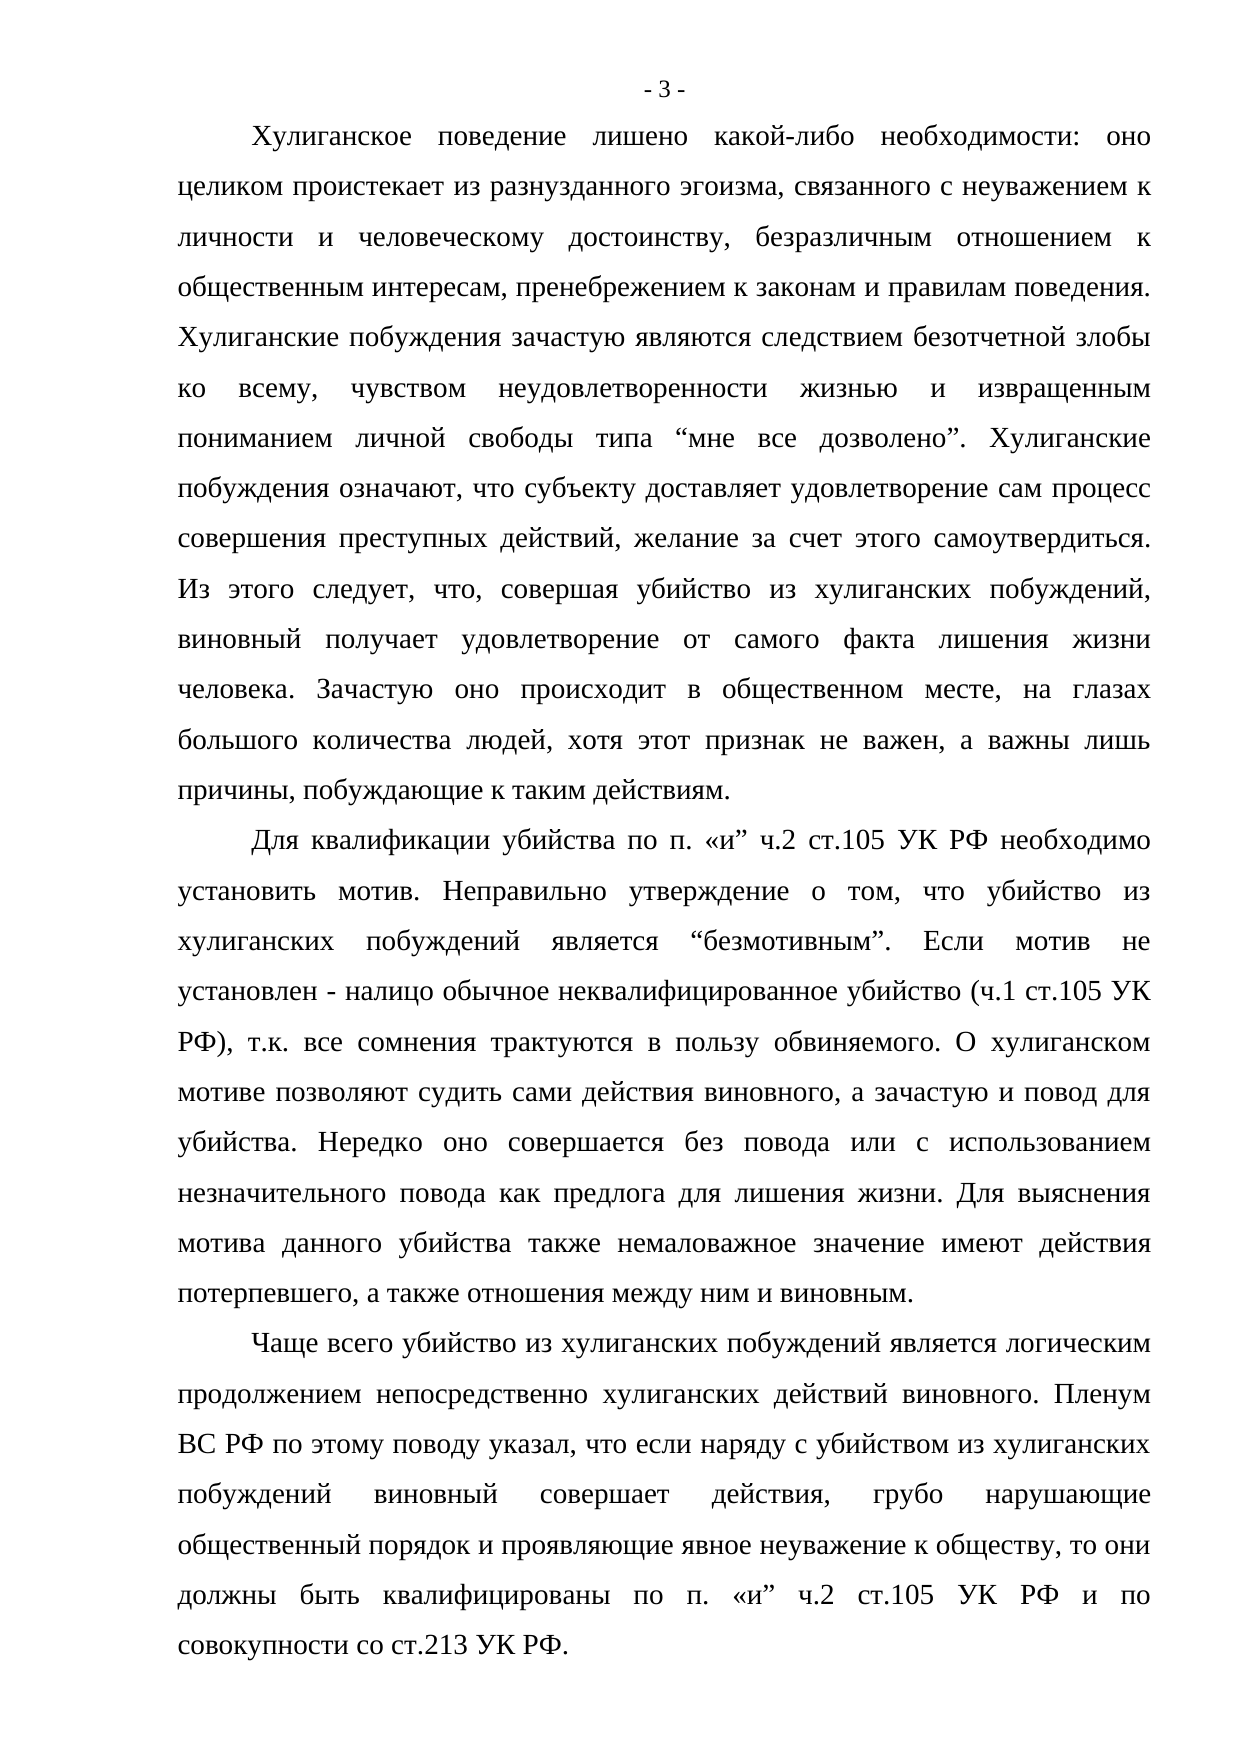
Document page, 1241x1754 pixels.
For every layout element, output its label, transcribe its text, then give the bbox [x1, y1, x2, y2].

text Хулиганское поведение лишено какой-либо необходимости: оно целиком проистекает из разнузданного эгоизма, связанного с неуважением к личности и человеческому достоинству, безразличным отношением к общественным интересам, пренебрежением к законам и правилам поведения. Хулиганские побуждения зачастую являются следствием безотчетной злобы ко всему, чувством неудовлетворенности жизнью и извращенным пониманием личной свободы типа “мне все дозволено”. Хулиганские побуждения означают, что субъекту доставляет удовлетворение сам процесс совершения преступных действий, желание за счет этого самоутвердиться. Из этого следует, что, совершая убийство из хулиганских побуждений, виновный получает удовлетворение от самого факта лишения жизни человека. Зачастую оно происходит в общественном месте, на глазах большого количества людей, хотя этот признак не важен, а важны лишь причины, побуждающие к таким действиям. [177, 118, 1152, 806]
text Чаще всего убийство из хулиганских побуждений является логическим продолжением непосредственно хулиганских действий виновного. Пленум ВС РФ по этому поводу указал, что если наряду с убийством из хулиганских побуждений виновный совершает действия, грубо нарушающие общественный порядок и проявляющие явное неуважение к обществу, то они должны быть квалифицированы по п. «и” ч.2 ст.105 УК РФ и по совокупности со ст.213 УК РФ. [177, 1326, 1152, 1661]
text Для квалификации убийства по п. «и” ч.2 ст.105 УК РФ необходимо установить мотив. Неправильно утверждение о том, что убийство из хулиганских побуждений является “безмотивным”. Если мотив не установлен - налицо обычное неквалифицированное убийство (ч.1 ст.105 УК РФ), т.к. все сомнения трактуются в пользу обвиняемого. О хулиганском мотиве позволяют судить сами действия виновного, а зачастую и повод для убийства. Нередко оно совершается без повода или с использованием незначительного повода как предлога для лишения жизни. Для выяснения мотива данного убийства также немаловажное значение имеют действия потерпевшего, а также отношения между ним и виновным. [177, 822, 1152, 1309]
